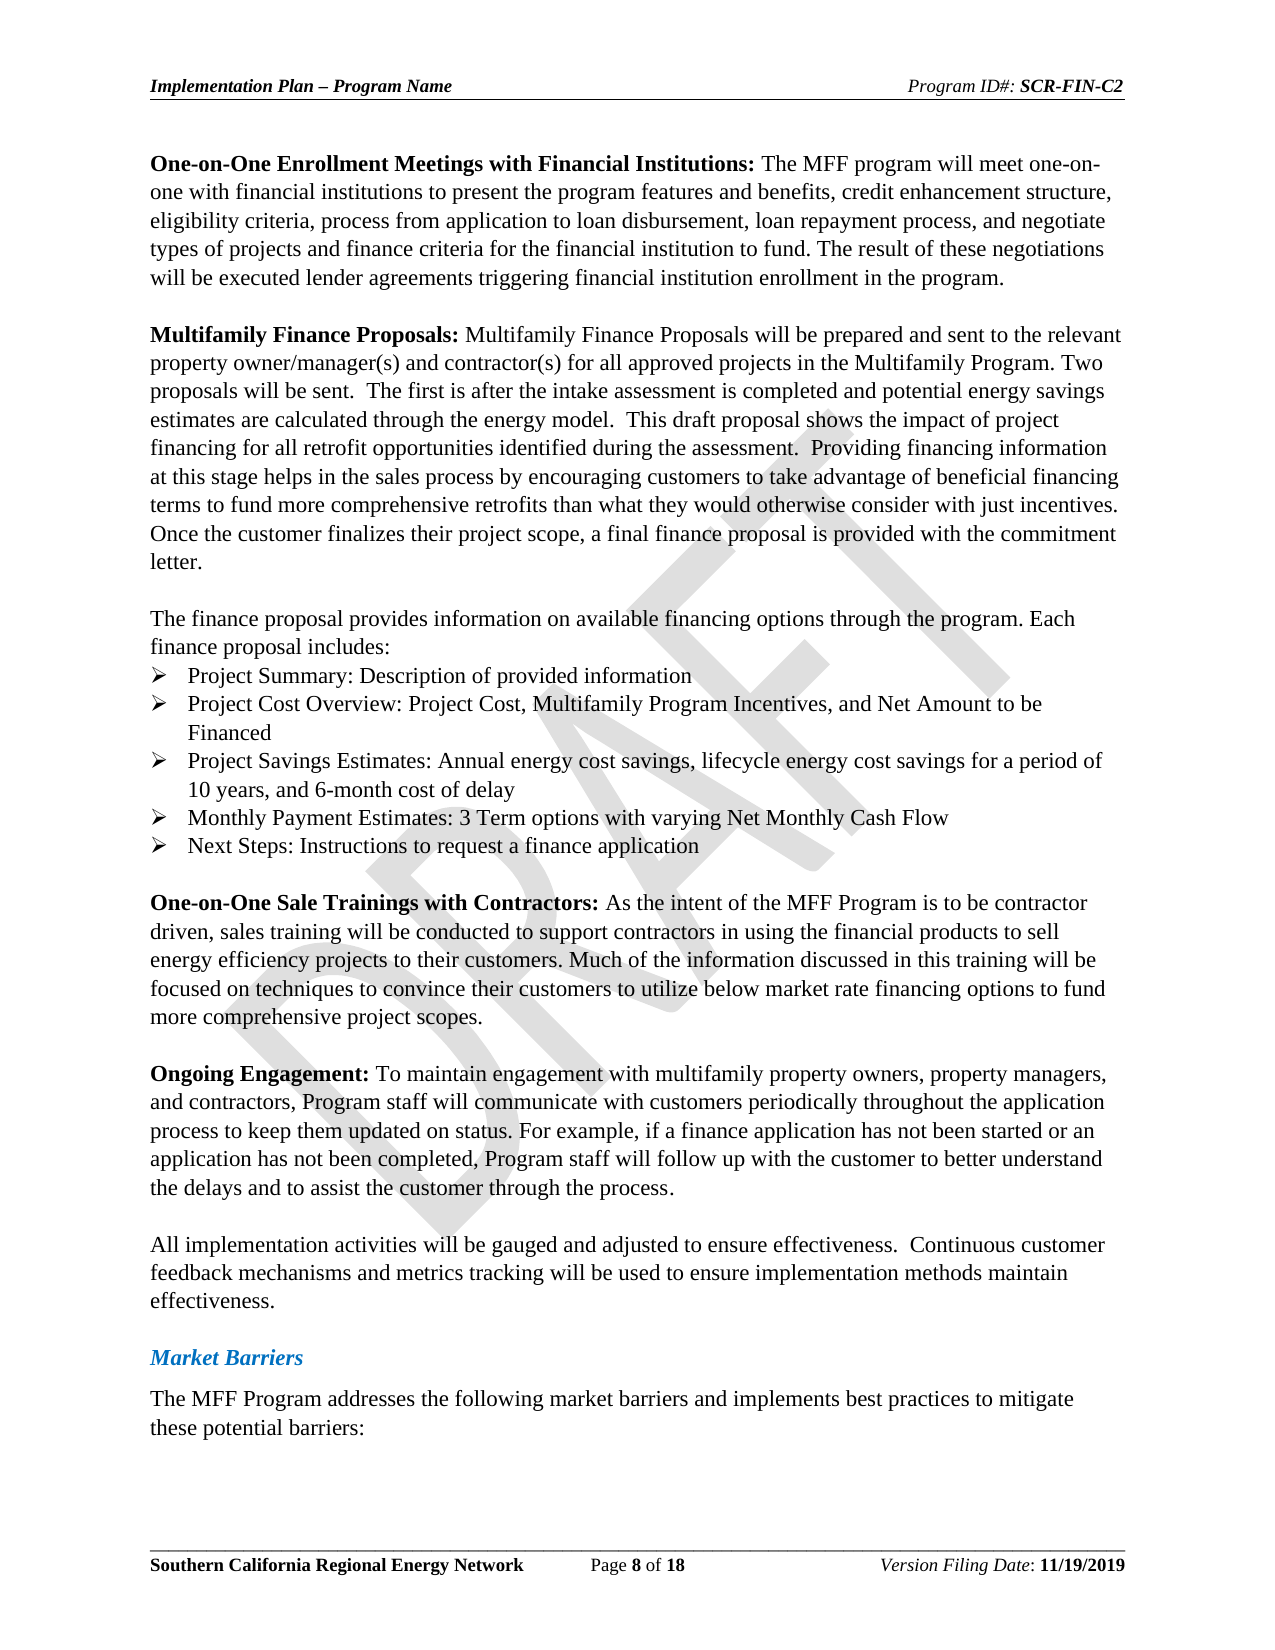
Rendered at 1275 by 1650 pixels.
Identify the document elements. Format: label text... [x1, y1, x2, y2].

text Ongoing Engagement: To maintain engagement with multifamily property owners, property managers, and contractors, Program staff will communicate with customers periodically throughout the application process to keep them updated on status. For example, if a finance application has not been started or an application has not been completed, Program staff will follow up with the customer to better understand the delays and to assist the customer through the process. [150, 1060, 1124, 1200]
text Market Barriers [150, 1344, 1124, 1371]
list Next Steps: Instructions to request a finance application [150, 832, 1124, 859]
list Monthly Payment Estimates: 3 Term options with varying Net Monthly Cash Flow [150, 804, 1124, 830]
text One-on-One Enrollment Meetings with Financial Institutions: The MFF program will meet one-on-one with financial institutions to present the program features and benefits, credit enhancement structure, eligibility criteria, process from application to loan disbursement, loan repayment process, and negotiate types of projects and finance criteria for the financial institution to fund. The result of these negotiations will be executed lender agreements triggering financial institution enrollment in the program. [150, 150, 1124, 290]
text Multifamily Finance Proposals: Multifamily Finance Proposals will be prepared and sent to the relevant property owner/manager(s) and contractor(s) for all approved projects in the Multifamily Program. Two proposals will be sent. The first is after the intake assessment is completed and potential energy savings estimates are calculated through the energy model. This draft proposal shows the impact of project financing for all retrofit opportunities identified during the assessment. Providing financing information at this stage helps in the sales process by encouraging customers to take advantage of beneficial financing terms to fund more comprehensive retrofits than what they would otherwise consider with just incentives. Once the customer finalizes their project scope, a final finance proposal is provided with the commitment letter. [150, 321, 1124, 574]
text One-on-One Sale Trainings with Contractors: As the intent of the MFF Program is to be contractor driven, sales training will be conducted to support contractors in using the financial products to sell energy efficiency projects to their customers. Much of the information discussed in this training will be focused on techniques to convince their customers to utilize below market rate financing options to fund more comprehensive project scopes. [150, 889, 1124, 1029]
text All implementation activities will be gauged and adjusted to ensure effectiveness. Continuous customer feedback mechanisms and metrics tracking will be used to ensure implementation methods maintain effectiveness. [150, 1231, 1124, 1314]
text The finance proposal provides information on available financing options through the program. Each finance proposal includes: [150, 605, 1124, 660]
list Project Summary: Description of provided information [150, 662, 1124, 688]
list Project Savings Estimates: Annual energy cost savings, lifecycle energy cost savings for a period of 10 years, and 6-month cost of delay [150, 747, 1124, 802]
list Project Cost Overview: Project Cost, Multifamily Program Incentives, and Net Amount to be Financed [150, 690, 1124, 745]
text The MFF Program addresses the following market barriers and implements best practices to mitigate these potential barriers: [150, 1385, 1124, 1440]
